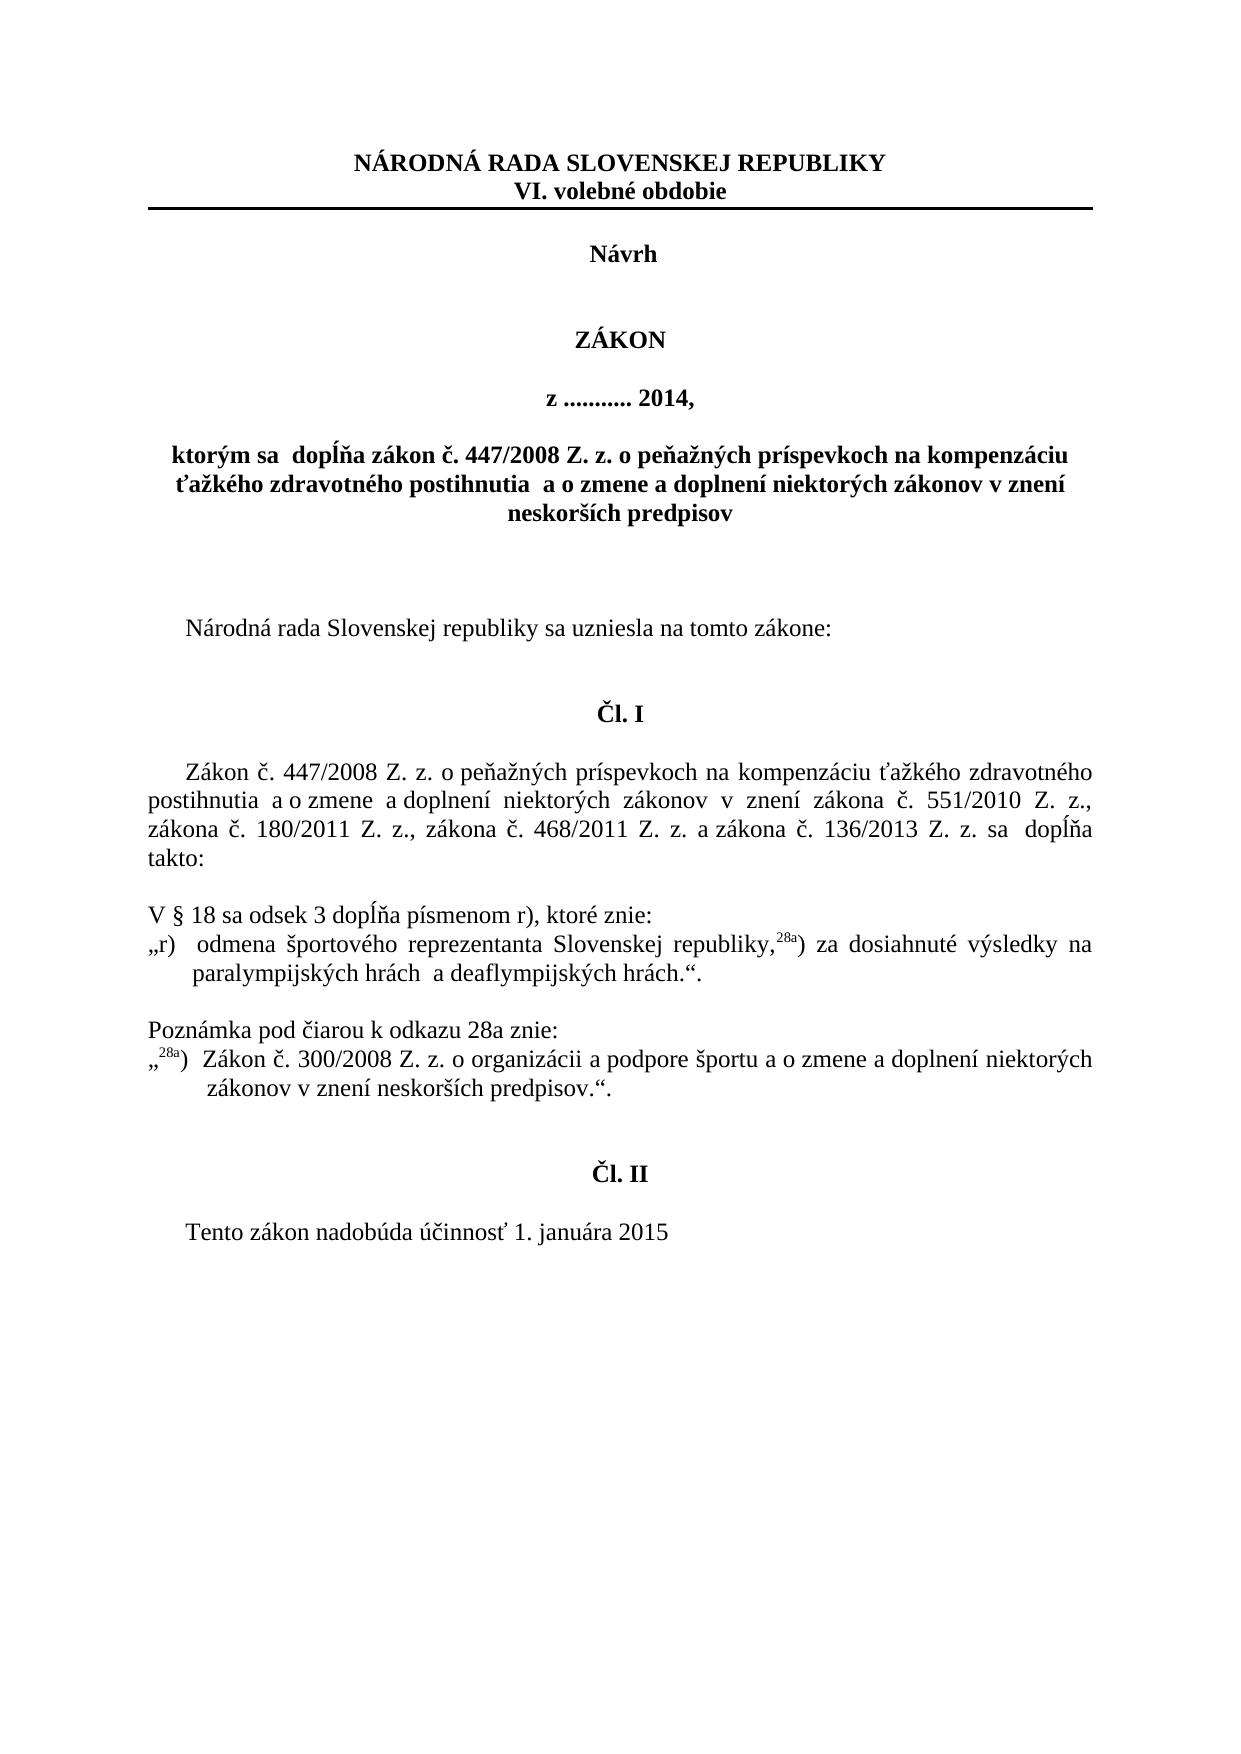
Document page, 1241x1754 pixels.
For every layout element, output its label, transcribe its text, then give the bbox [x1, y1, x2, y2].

text VI. volebné obdobie [148, 176, 1093, 207]
text Národná rada Slovenskej republiky sa uzniesla na tomto zákone: [148, 613, 1093, 642]
text ZÁKON [148, 325, 1093, 354]
text „28a) Zákon č. 300/2008 Z. z. o organizácii a podpore športu a o zmene a doplnení niektorých zákonov v znení neskorších predpisov.“. [148, 1044, 1093, 1102]
text Poznámka pod čiarou k odkazu 28a znie: [148, 1015, 1093, 1044]
text ktorým sa dopĺňa zákon č. 447/2008 Z. z. o peňažných príspevkoch na kompenzáciu ťažkého zdravotného postihnutia a o zmene a doplnení niektorých zákonov v znení neskorších predpisov [148, 440, 1093, 527]
text NÁRODNÁ RADA SLOVENSKEJ REPUBLIKY [148, 148, 1093, 176]
text „r) odmena športového reprezentanta Slovenskej republiky,28a) za dosiahnuté výsledky na paralympijských hrách a deaflympijských hrách.“. [148, 929, 1093, 987]
text V § 18 sa odsek 3 dopĺňa písmenom r), ktoré znie: [148, 900, 1093, 929]
text Čl. II [148, 1159, 1093, 1188]
text Zákon č. 447/2008 Z. z. o peňažných príspevkoch na kompenzáciu ťažkého zdravotného postihnutia a o zmene a doplnení niektorých zákonov v znení zákona č. 551/2010 Z. z., zákona č. 180/2011 Z. z., zákona č. 468/2011 Z. z. a zákona č. 136/2013 Z. z. sa dopĺňa takto: [148, 757, 1093, 872]
text Návrh [148, 239, 1093, 268]
text Tento zákon nadobúda účinnosť 1. januára 2015 [148, 1217, 1093, 1245]
text Čl. I [148, 699, 1093, 728]
text z ........... 2014, [148, 383, 1093, 412]
